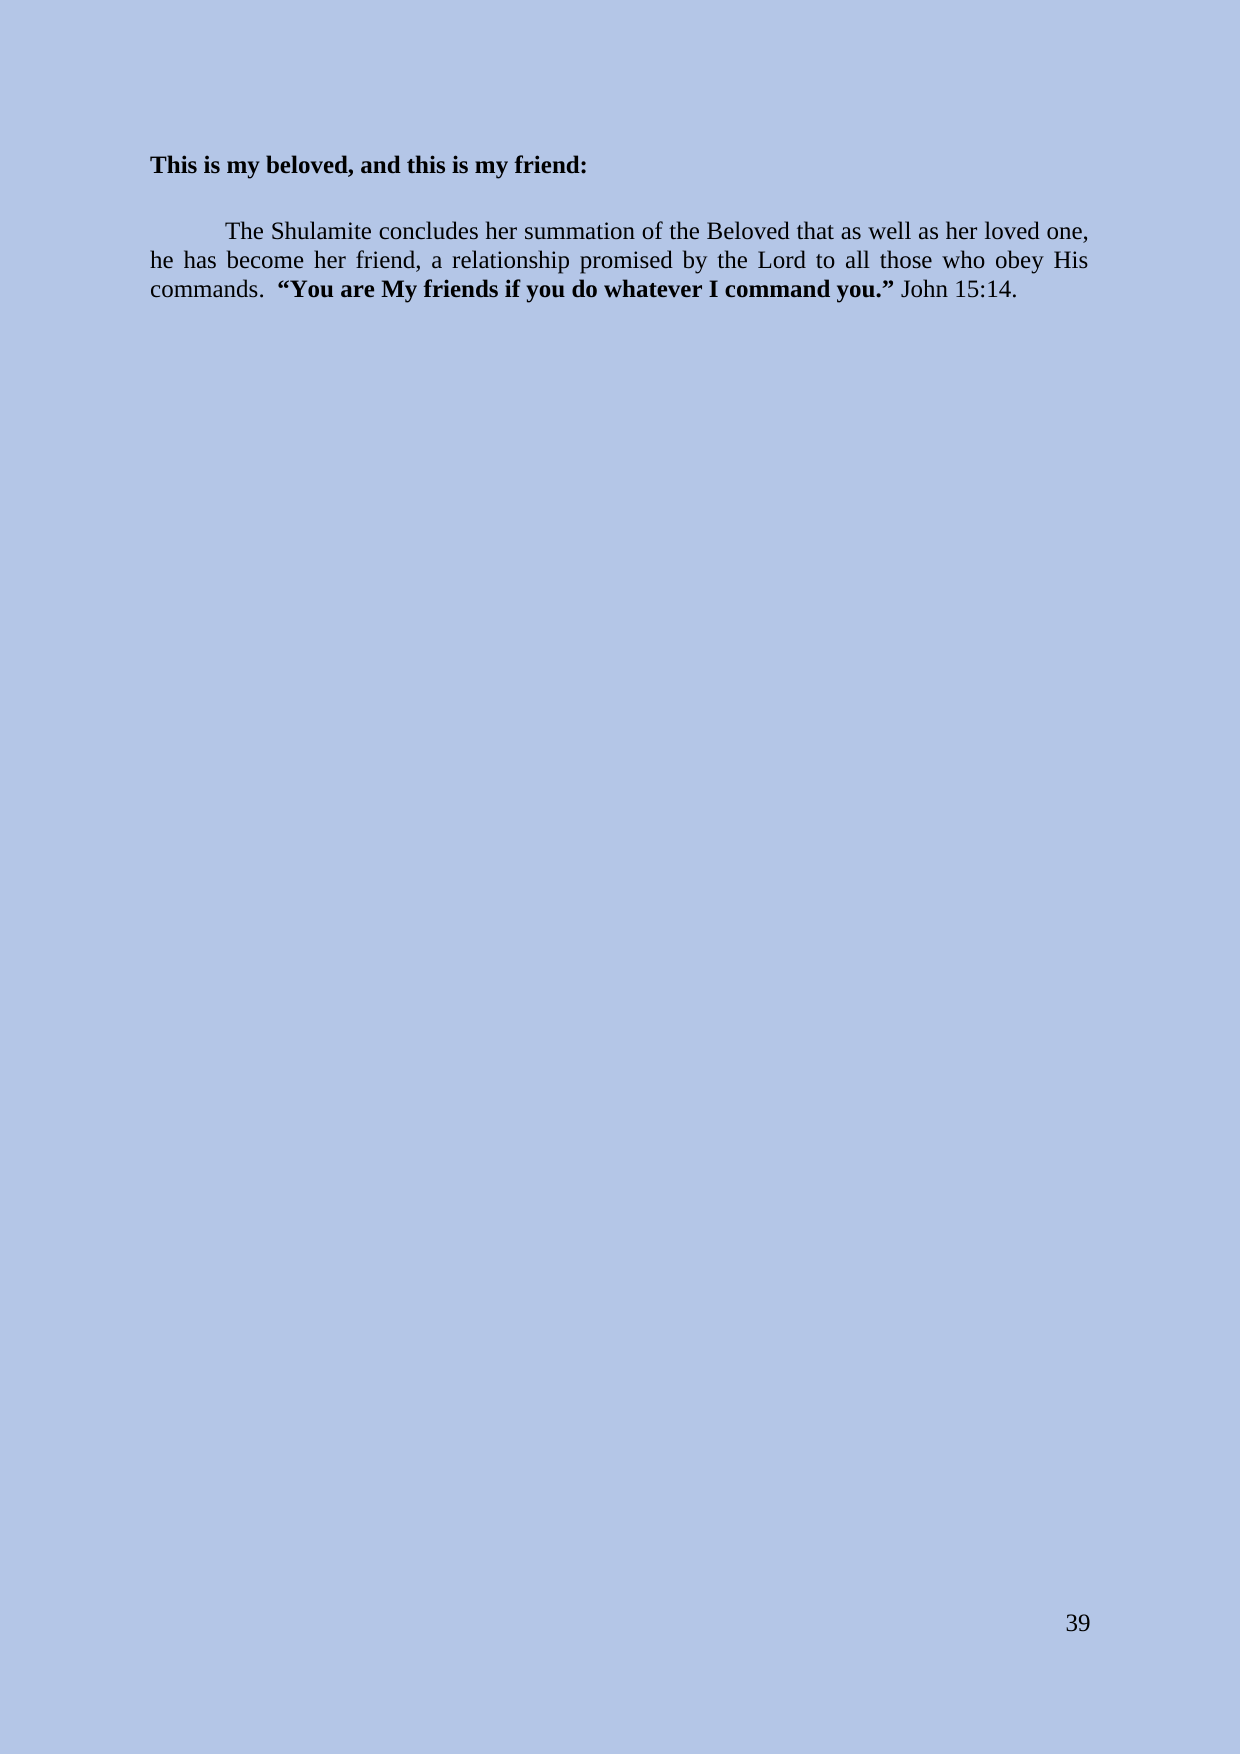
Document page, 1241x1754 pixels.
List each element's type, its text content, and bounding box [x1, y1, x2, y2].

text The Shulamite concludes her summation of the Beloved that as well as her loved one, he has become her friend, a relationship promised by the Lord to all those who obey His commands. “You are My friends if you do whatever I command you.” John 15:14. [150, 216, 1090, 302]
text This is my beloved, and this is my friend: [150, 150, 1090, 179]
